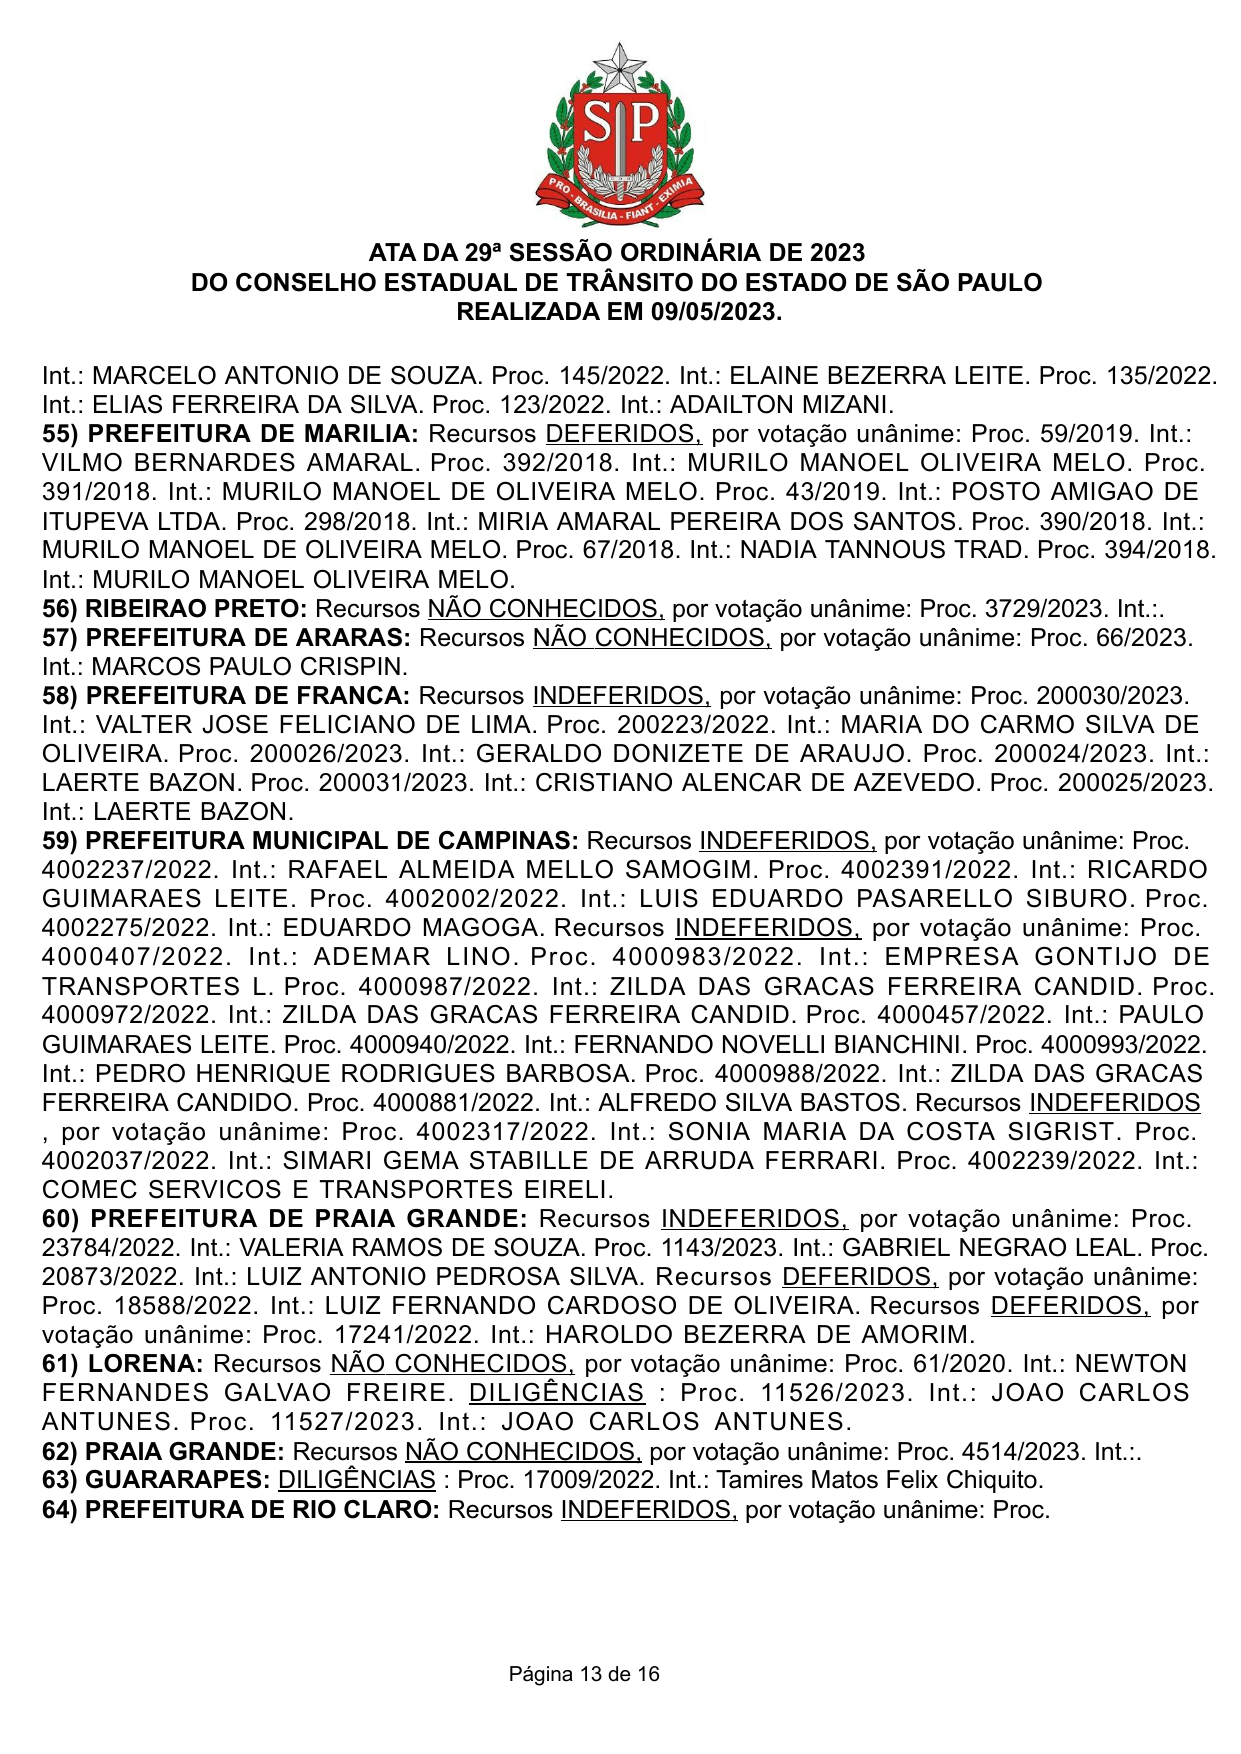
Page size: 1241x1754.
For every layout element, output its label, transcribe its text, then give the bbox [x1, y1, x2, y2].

text 55) PREFEITURA DE MARILIA: Recursos DEFERIDOS, por votação unânime: Proc. 59/2019. Int.: VILMO BERNARDES AMARAL. Proc. 392/2018. Int.: MURILO MANOEL OLIVEIRA MELO. Proc. 391/2018. Int.: MURILO MANOEL DE OLIVEIRA MELO. Proc. 43/2019. Int.: POSTO AMIGAO DE ITUPEVA LTDA. Proc. 298/2018. Int.: MIRIA AMARAL PEREIRA DOS SANTOS. Proc. 390/2018. Int.: MURILO MANOEL DE OLIVEIRA MELO. Proc. 67/2018. Int.: NADIA TANNOUS TRAD. Proc. 394/2018. Int.: MURILO MANOEL OLIVEIRA MELO. [42, 419, 1230, 594]
text Página 13 de 16 [508, 1662, 1230, 1686]
text 61) LORENA: Recursos NÃO CONHECIDOS, por votação unânime: Proc. 61/2020. Int.: NEWTON FERNANDES GALVAO FREIRE. DILIGÊNCIAS : Proc. 11526/2023. Int.: JOAO CARLOS ANTUNES. Proc. 11527/2023. Int.: JOAO CARLOS ANTUNES. [42, 1349, 1230, 1437]
text Int.: MARCELO ANTONIO DE SOUZA. Proc. 145/2022. Int.: ELAINE BEZERRA LEITE. Proc. 135/2022. Int.: ELIAS FERREIRA DA SILVA. Proc. 123/2022. Int.: ADAILTON MIZANI. [42, 361, 1230, 419]
text 56) RIBEIRAO PRETO: Recursos NÃO CONHECIDOS, por votação unânime: Proc. 3729/2023. Int.:. 57) PREFEITURA DE ARARAS: Recursos NÃO CONHECIDOS, por votação unânime: Proc. 66/2023. Int.: MARCOS PAULO CRISPIN. [42, 594, 1230, 681]
text 62) PRAIA GRANDE: Recursos NÃO CONHECIDOS, por votação unânime: Proc. 4514/2023. Int.:. 63) GUARARAPES: DILIGÊNCIAS : Proc. 17009/2022. Int.: Tamires Matos Felix Chiquito. 64) PREFEITURA DE RIO CLARO: Recursos INDEFERIDOS, por votação unânime: Proc. [42, 1437, 1230, 1524]
text 59) PREFEITURA MUNICIPAL DE CAMPINAS: Recursos INDEFERIDOS, por votação unânime: Proc. 4002237/2022. Int.: RAFAEL ALMEIDA MELLO SAMOGIM. Proc. 4002391/2022. Int.: RICARDO GUIMARAES LEITE. Proc. 4002002/2022. Int.: LUIS EDUARDO PASARELLO SIBURO. Proc. 4002275/2022. Int.: EDUARDO MAGOGA. Recursos INDEFERIDOS, por votação unânime: Proc. 4000407/2022. Int.: ADEMAR LINO. Proc. 4000983/2022. Int.: EMPRESA GONTIJO DE TRANSPORTES L. Proc. 4000987/2022. Int.: ZILDA DAS GRACAS FERREIRA CANDID. Proc. 4000972/2022. Int.: ZILDA DAS GRACAS FERREIRA CANDID. Proc. 4000457/2022. Int.: PAULO GUIMARAES LEITE. Proc. 4000940/2022. Int.: FERNANDO NOVELLI BIANCHINI. Proc. 4000993/2022. Int.: PEDRO HENRIQUE RODRIGUES BARBOSA. Proc. 4000988/2022. Int.: ZILDA DAS GRACAS FERREIRA CANDIDO. Proc. 4000881/2022. Int.: ALFREDO SILVA BASTOS. Recursos INDEFERIDOS , por votação unânime: Proc. 4002317/2022. Int.: SONIA MARIA DA COSTA SIGRIST. Proc. 4002037/2022. Int.: SIMARI GEMA STABILLE DE ARRUDA FERRARI. Proc. 4002239/2022. Int.: COMEC SERVICOS E TRANSPORTES EIRELI. [42, 826, 1230, 1204]
text 58) PREFEITURA DE FRANCA: Recursos INDEFERIDOS, por votação unânime: Proc. 200030/2023. Int.: VALTER JOSE FELICIANO DE LIMA. Proc. 200223/2022. Int.: MARIA DO CARMO SILVA DE OLIVEIRA. Proc. 200026/2023. Int.: GERALDO DONIZETE DE ARAUJO. Proc. 200024/2023. Int.: LAERTE BAZON. Proc. 200031/2023. Int.: CRISTIANO ALENCAR DE AZEVEDO. Proc. 200025/2023. Int.: LAERTE BAZON. [42, 681, 1230, 826]
picture [533, 39, 707, 230]
text 60) PREFEITURA DE PRAIA GRANDE: Recursos INDEFERIDOS, por votação unânime: Proc. 23784/2022. Int.: VALERIA RAMOS DE SOUZA. Proc. 1143/2023. Int.: GABRIEL NEGRAO LEAL. Proc. 20873/2022. Int.: LUIZ ANTONIO PEDROSA SILVA. Recursos DEFERIDOS, por votação unânime: Proc. 18588/2022. Int.: LUIZ FERNANDO CARDOSO DE OLIVEIRA. Recursos DEFERIDOS, por votação unânime: Proc. 17241/2022. Int.: HAROLDO BEZERRA DE AMORIM. [42, 1204, 1230, 1349]
text ATA DA 29ª SESSÃO ORDINÁRIA DE 2023 DO CONSELHO ESTADUAL DE TRÂNSITO DO ESTADO DE SÃO PAULO REALIZADA EM 09/05/2023. [191, 239, 1230, 326]
